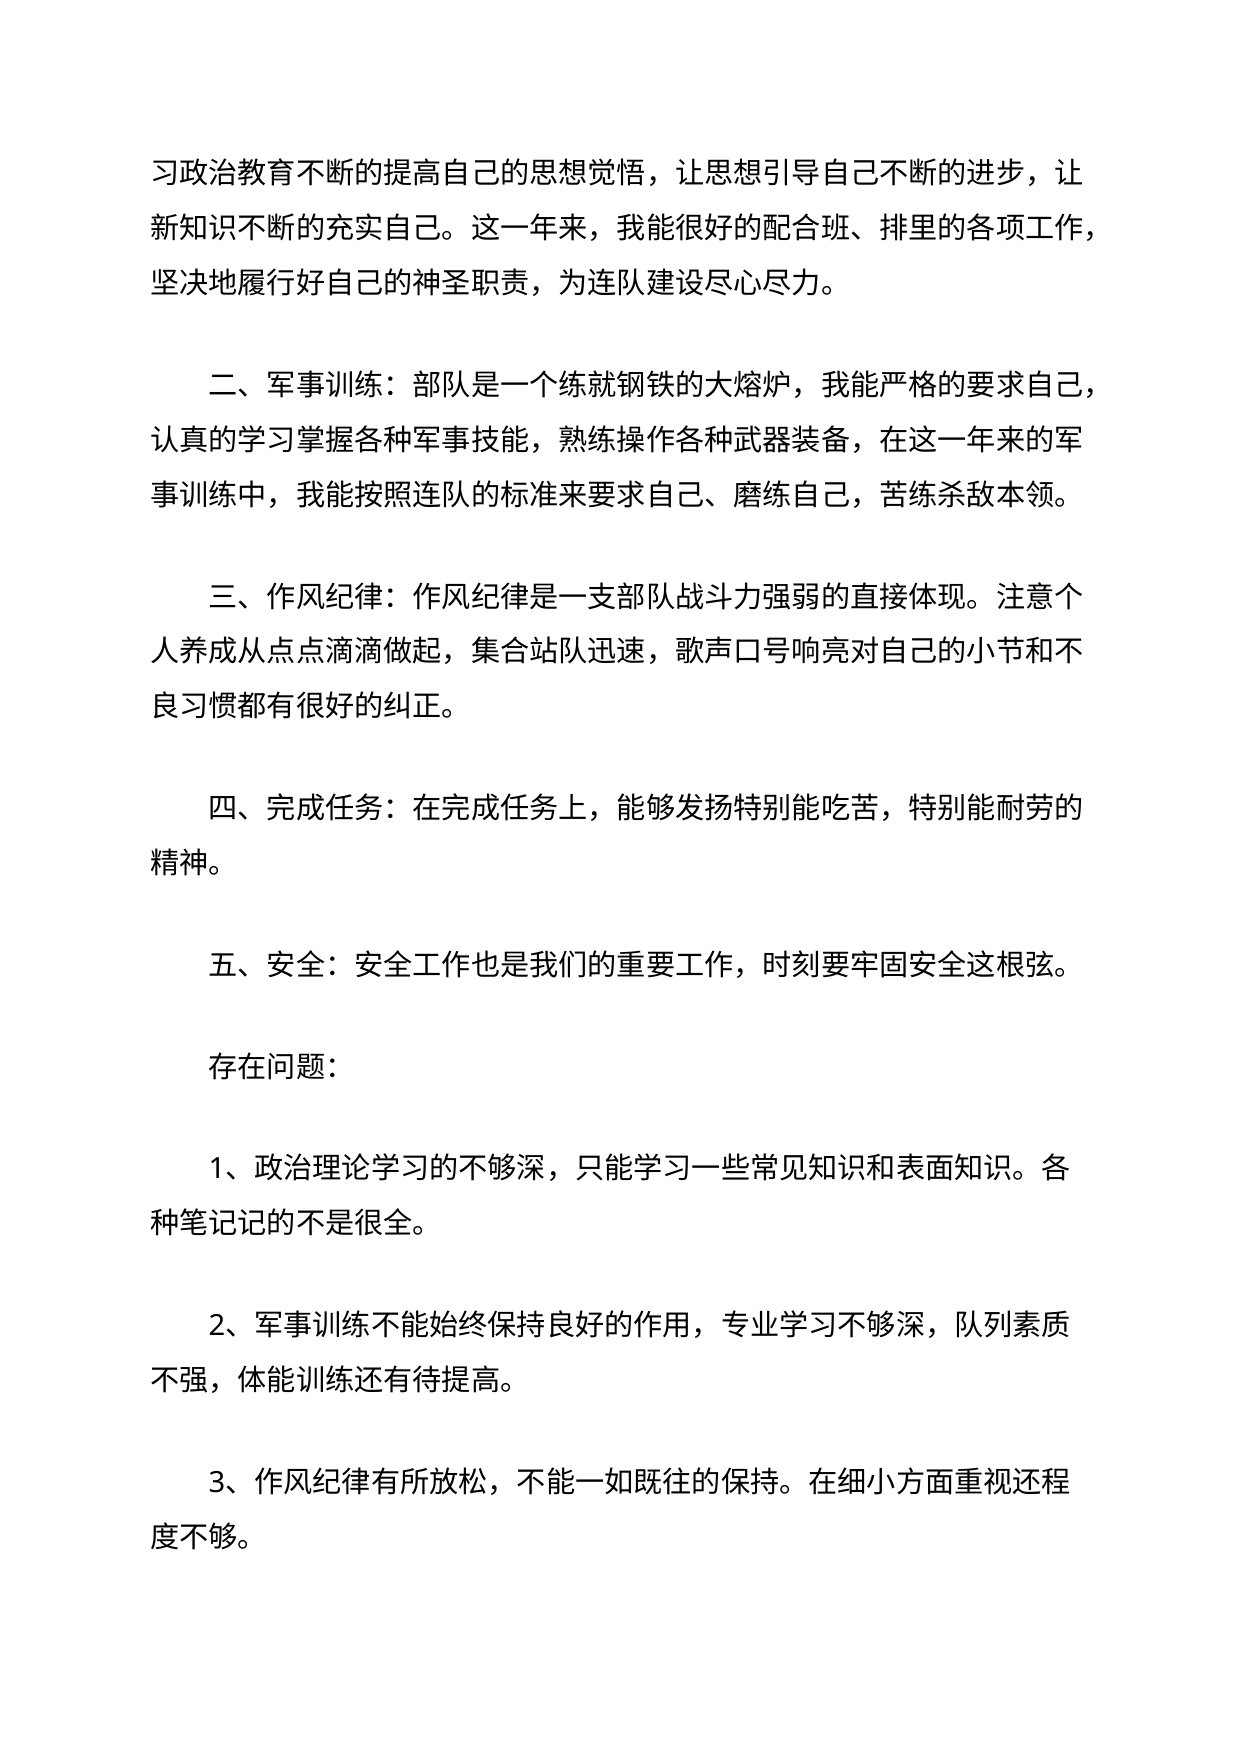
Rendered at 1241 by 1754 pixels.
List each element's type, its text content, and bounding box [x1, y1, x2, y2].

text 2、军事训练不能始终保持良好的作用，专业学习不够深，队列素质不强，体能训练还有待提高。 [150, 1302, 1090, 1399]
text 二、军事训练：部队是一个练就钢铁的大熔炉，我能严格的要求自己，认真的学习掌握各种军事技能，熟练操作各种武器装备，在这一年来的军事训练中，我能按照连队的标准来要求自己、磨练自己，苦练杀敌本领。 [150, 362, 1090, 514]
text 三、作风纪律：作风纪律是一支部队战斗力强弱的直接体现。注意个人养成从点点滴滴做起，集合站队迅速，歌声口号响亮对自己的小节和不良习惯都有很好的纠正。 [150, 573, 1090, 725]
text 四、完成任务：在完成任务上，能够发扬特别能吃苦，特别能耐劳的精神。 [150, 785, 1090, 882]
text 五、安全：安全工作也是我们的重要工作，时刻要牢固安全这根弦。 [150, 941, 1090, 984]
text 3、作风纪律有所放松，不能一如既往的保持。在细小方面重视还程度不够。 [150, 1458, 1090, 1556]
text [150, 150, 1090, 302]
text 存在问题： [150, 1043, 1090, 1085]
text 1、政治理论学习的不够深，只能学习一些常见知识和表面知识。各种笔记记的不是很全。 [150, 1145, 1090, 1242]
